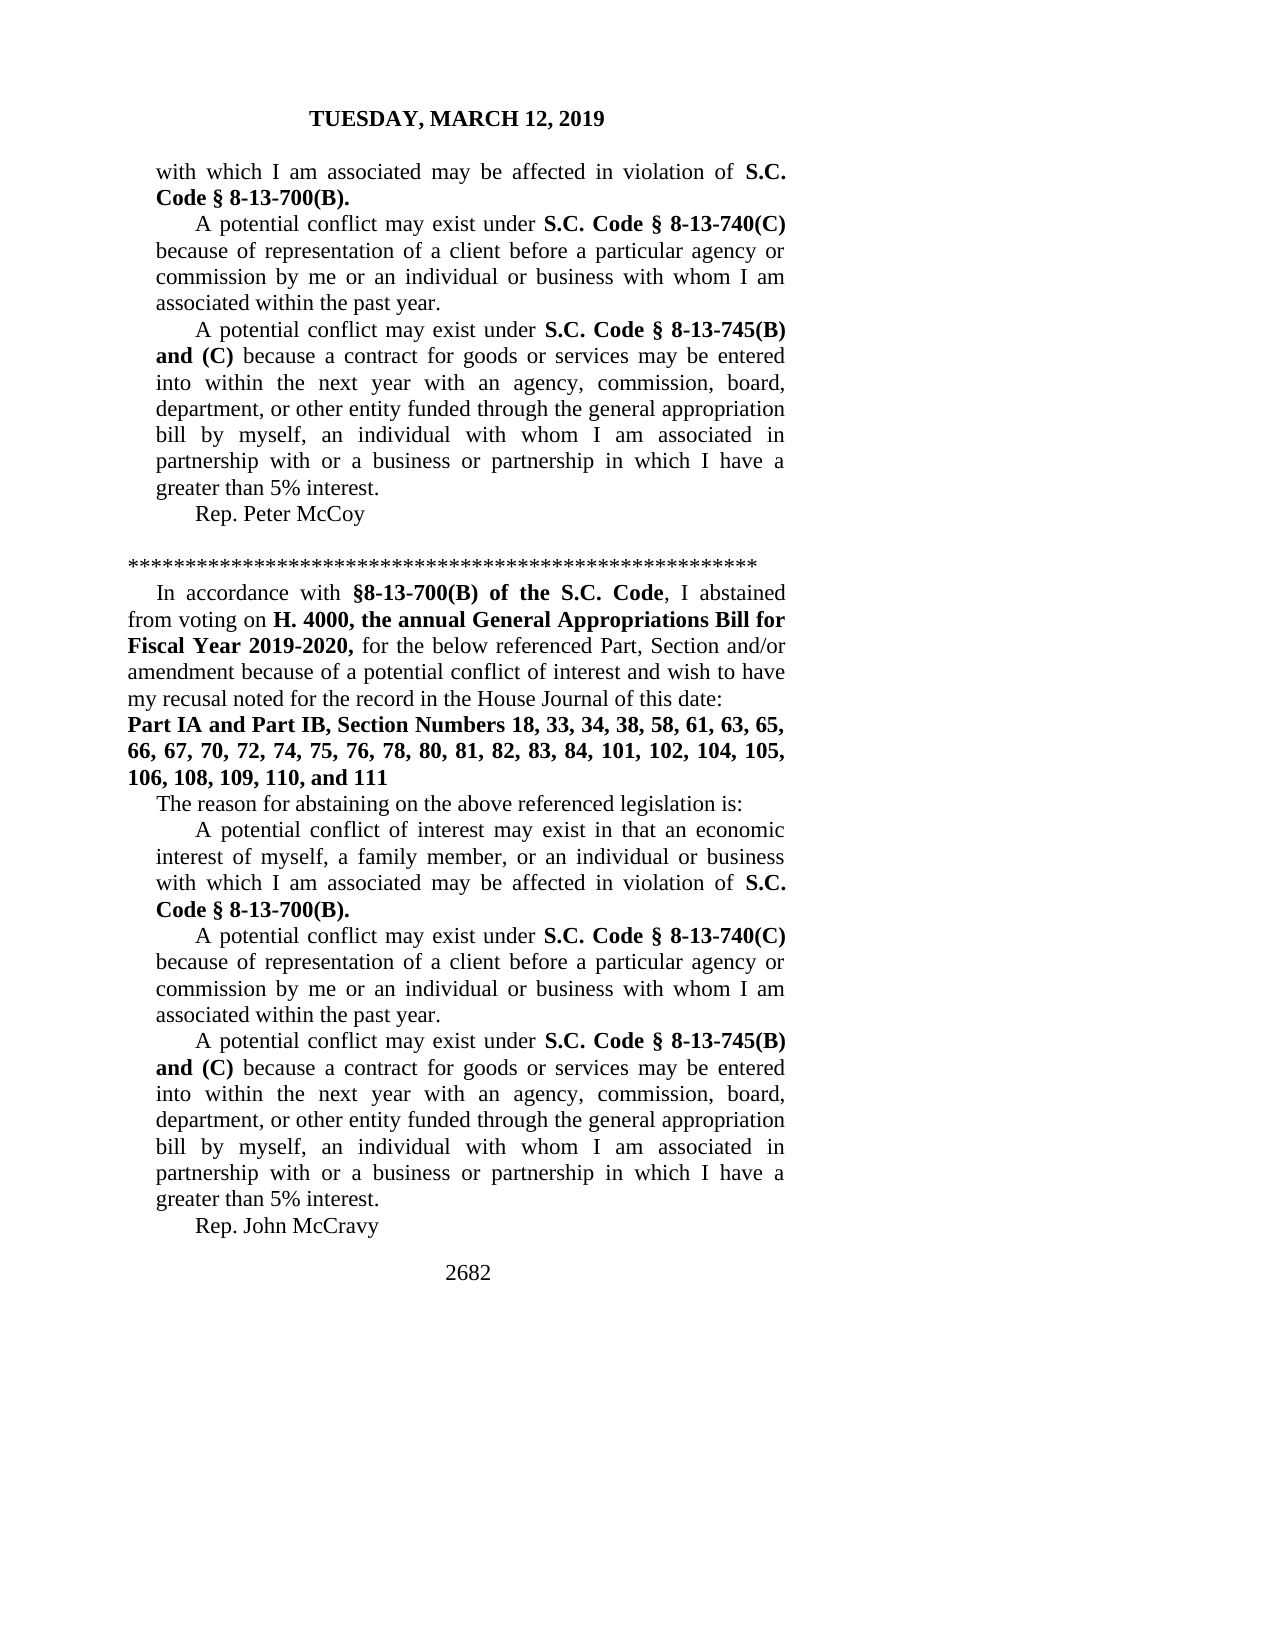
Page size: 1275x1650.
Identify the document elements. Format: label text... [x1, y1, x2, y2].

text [156, 158, 786, 210]
text A potential conflict may exist under S.C. Code § 8-13-740(C) because of representation of a client before a particular agency or commission by me or an individual or business with whom I am associated within the past year. [156, 922, 786, 1027]
text A potential conflict may exist under S.C. Code § 8-13-745(B) and (C) because a contract for goods or services may be entered into within the next year with an agency, commission, board, department, or other entity funded through the general appropriation bill by myself, an individual with whom I am associated in partnership with or a business or partnership in which I have a greater than 5% interest. [156, 316, 786, 500]
text A potential conflict may exist under S.C. Code § 8-13-745(B) and (C) because a contract for goods or services may be entered into within the next year with an agency, commission, board, department, or other entity funded through the general appropriation bill by myself, an individual with whom I am associated in partnership with or a business or partnership in which I have a greater than 5% interest. [156, 1027, 786, 1212]
text In accordance with §8-13-700(B) of the S.C. Code, I abstained from voting on H. 4000, the annual General Appropriations Bill for Fiscal Year 2019-2020, for the below referenced Part, Section and/or amendment because of a potential conflict of interest and wish to have my recusal noted for the record in the House Journal of this date: [127, 579, 786, 711]
text A potential conflict may exist under S.C. Code § 8-13-740(C) because of representation of a client before a particular agency or commission by me or an individual or business with whom I am associated within the past year. [156, 210, 786, 316]
text Rep. John McCravy [156, 1212, 786, 1238]
text Part IA and Part IB, Section Numbers 18, 33, 34, 38, 58, 61, 63, 65, 66, 67, 70, 72, 74, 75, 76, 78, 80, 81, 82, 83, 84, 101, 102, 104, 105, 106, 108, 109, 110, and 111 [127, 711, 786, 790]
text The reason for abstaining on the above referenced legislation is: [127, 790, 786, 817]
text Rep. Peter McCoy [156, 500, 786, 527]
text ******************************************************* [127, 553, 786, 579]
